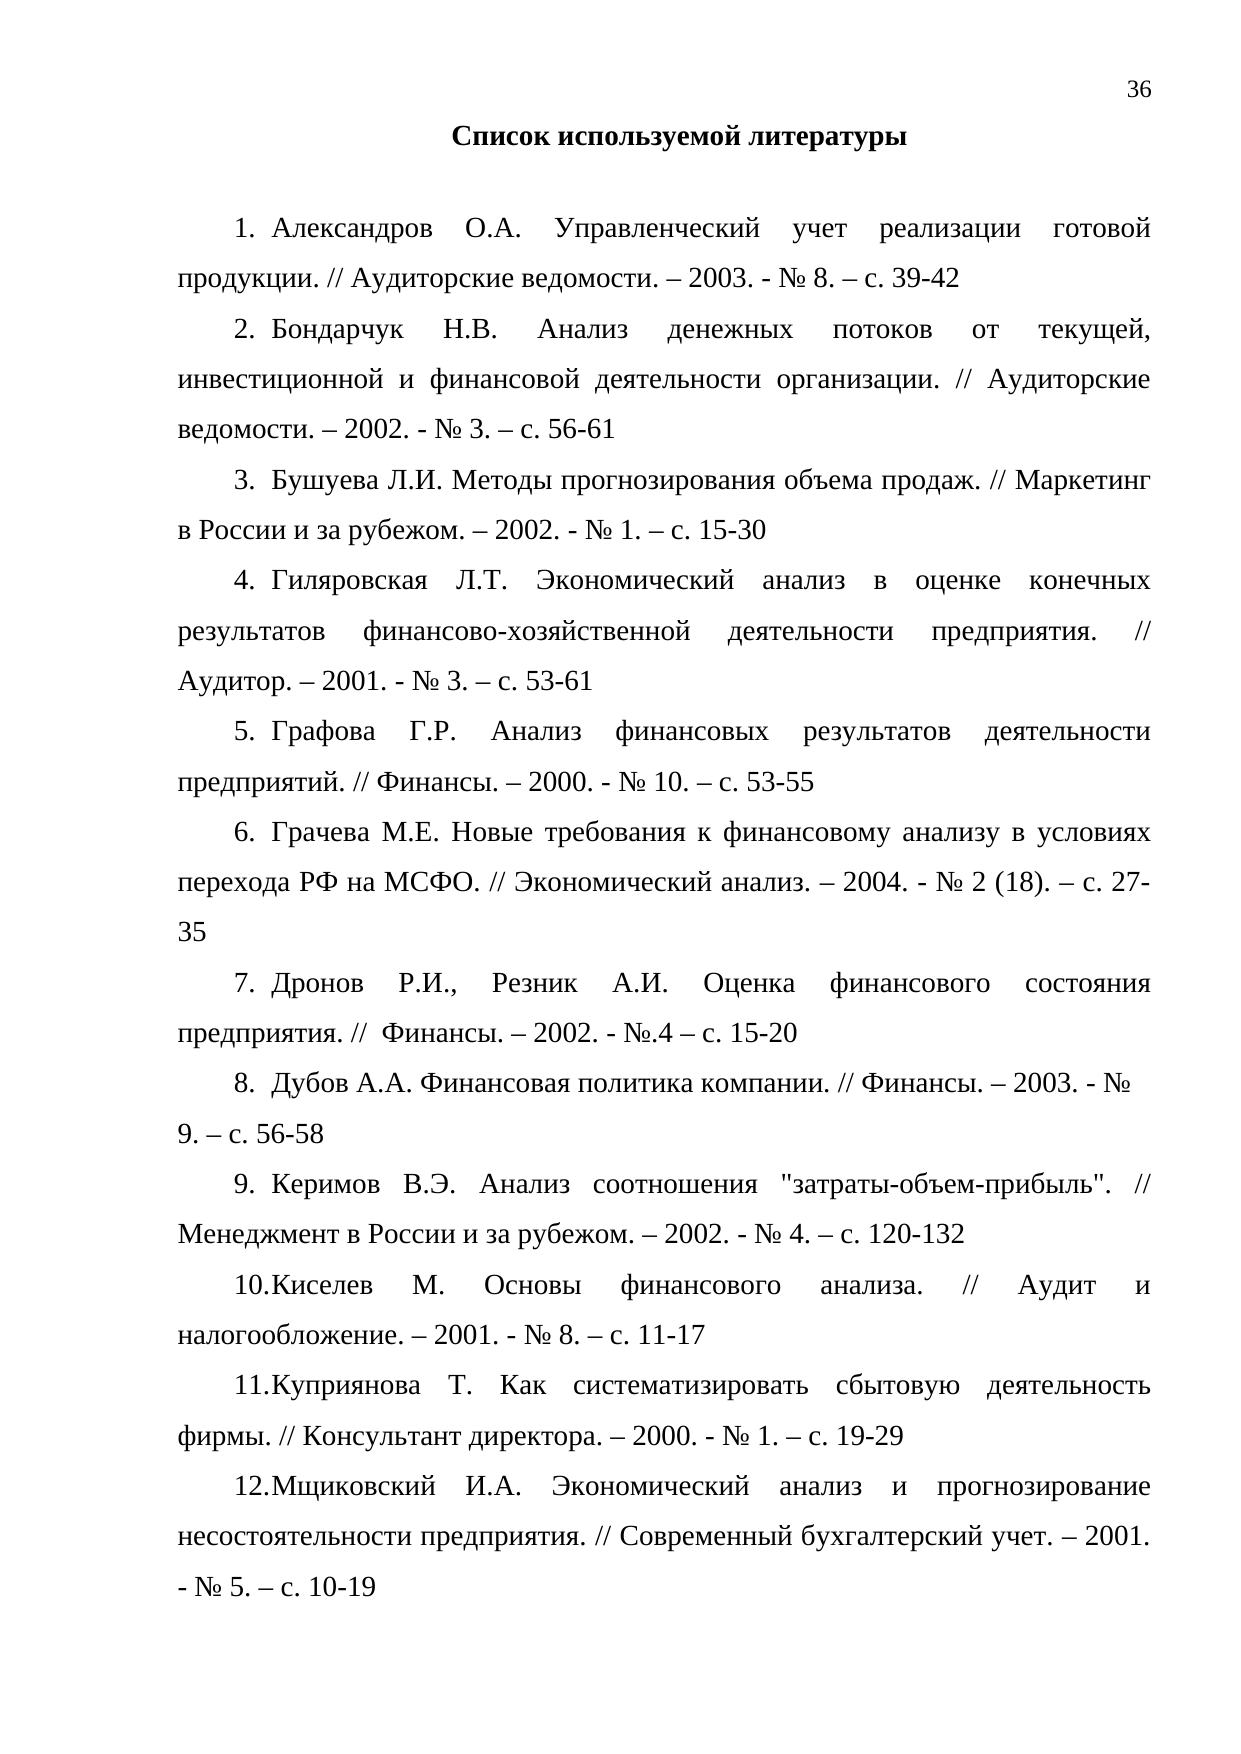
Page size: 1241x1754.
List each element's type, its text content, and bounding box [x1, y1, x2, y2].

list Киселев М. Основы финансового анализа. // Аудит и налогообложение. – 2001. - № 8. – с. 11-17 [177, 1267, 1152, 1351]
list Дронов Р.И., Резник А.И. Оценка финансового состояния предприятия. // Финансы. – 2002. - №.4 – с. 15-20 [177, 965, 1152, 1049]
list Бондарчук Н.В. Анализ денежных потоков от текущей, инвестиционной и финансовой деятельности организации. // Аудиторские ведомости. – 2002. - № 3. – с. 56-61 [177, 311, 1152, 445]
list Гиляровская Л.Т. Экономический анализ в оценке конечных результатов финансово-хозяйственной деятельности предприятия. // Аудитор. – 2001. - № 3. – с. 53-61 [177, 562, 1152, 697]
list Керимов В.Э. Анализ соотношения "затраты-объем-прибыль". // Менеджмент в России и за рубежом. – 2002. - № 4. – с. 120-132 [177, 1166, 1152, 1250]
list Александров О.А. Управленческий учет реализации готовой продукции. // Аудиторские ведомости. – 2003. - № 8. – с. 39-42 [177, 210, 1152, 294]
list Дубов А.А. Финансовая политика компании. // Финансы. – 2003. - № 9. – с. 56-58 [177, 1066, 1152, 1149]
list Графова Г.Р. Анализ финансовых результатов деятельности предприятий. // Финансы. – 2000. - № 10. – с. 53-55 [177, 713, 1152, 797]
list Бушуева Л.И. Методы прогнозирования объема продаж. // Маркетинг в России и за рубежом. – 2002. - № 1. – с. 15-30 [177, 462, 1152, 546]
list Грачева М.Е. Новые требования к финансовому анализу в условиях перехода РФ на МСФО. // Экономический анализ. – 2004. - № 2 (18). – с. 27-35 [177, 814, 1152, 948]
list Куприянова Т. Как систематизировать сбытовую деятельность фирмы. // Консультант директора. – 2000. - № 1. – с. 19-29 [177, 1367, 1152, 1451]
text Список используемой литературы [207, 118, 1152, 152]
list Мщиковский И.А. Экономический анализ и прогнозирование несостоятельности предприятия. // Современный бухгалтерский учет. – 2001. - № 5. – с. 10-19 [177, 1468, 1152, 1602]
